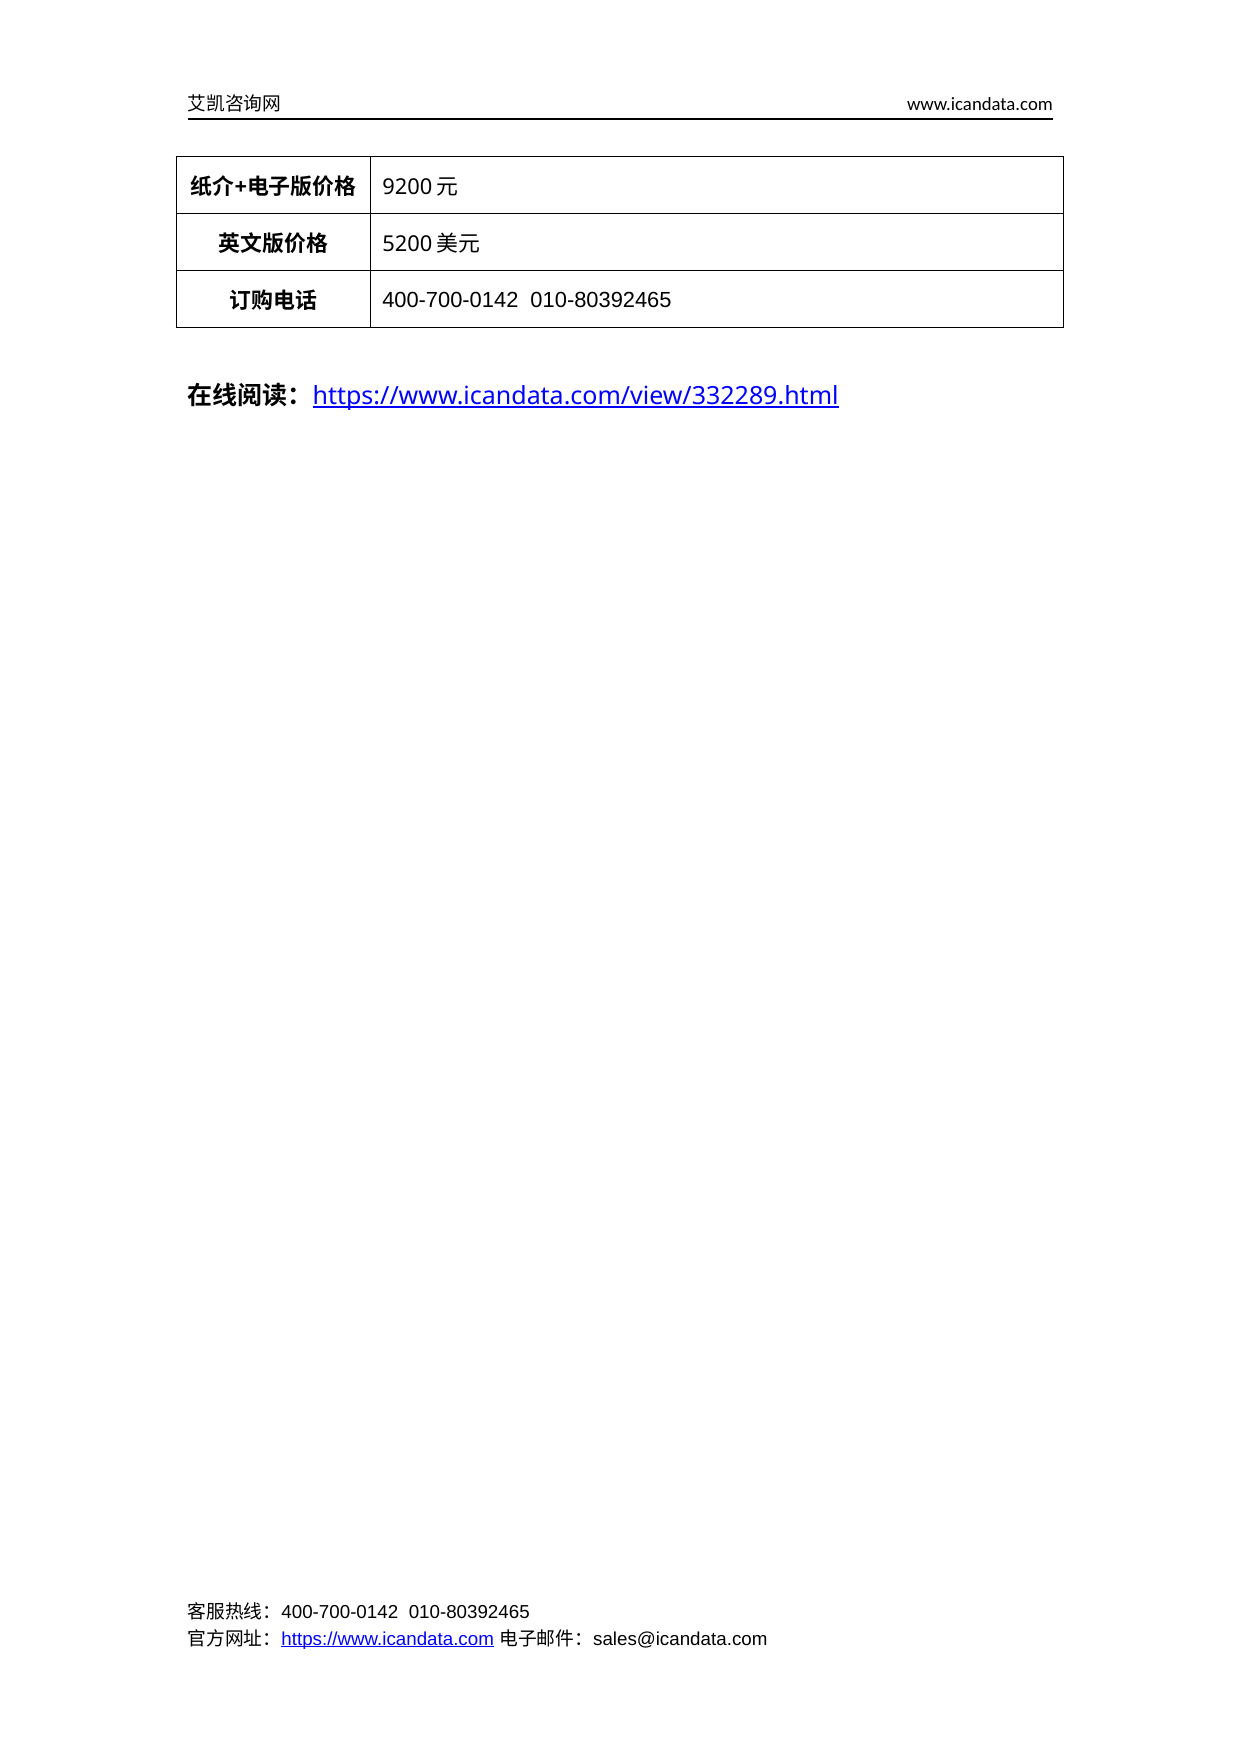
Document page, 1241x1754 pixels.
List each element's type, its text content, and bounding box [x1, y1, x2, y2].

table_cell 9200元 [371, 157, 1063, 213]
table_cell 订购电话 [177, 271, 370, 327]
table_cell 英文版价格 [177, 214, 370, 270]
table_cell 400-700-0142 010-80392465 [371, 271, 1063, 327]
table_cell 5200美元 [371, 214, 1063, 270]
text 在线阅读：https://www.icandata.com/view/332289.html [187, 361, 1053, 426]
table_cell 纸介+电子版价格 [177, 157, 370, 213]
